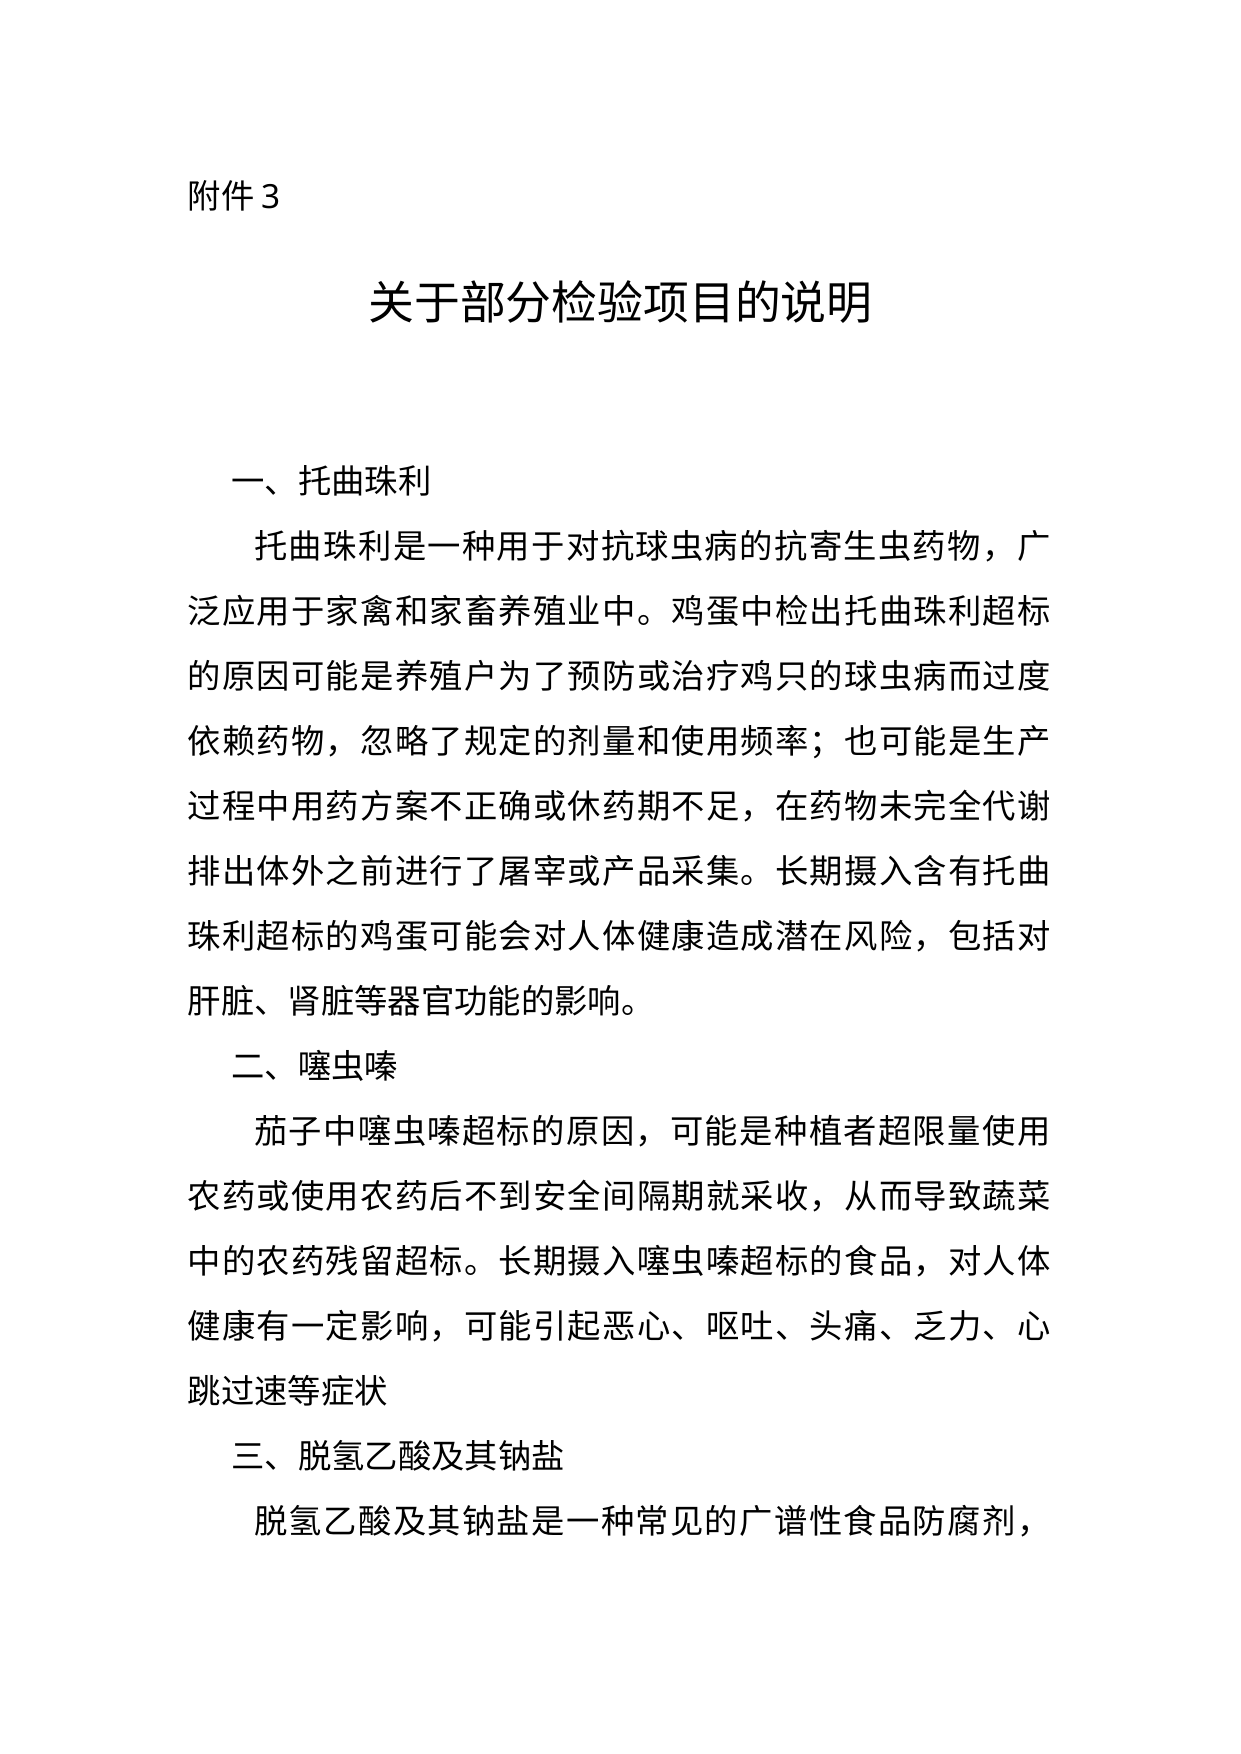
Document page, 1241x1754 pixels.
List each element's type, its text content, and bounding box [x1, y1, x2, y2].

text 关于部分检验项目的说明 [187, 251, 1053, 349]
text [187, 1487, 1053, 1552]
list 脱氢乙酸及其钠盐 [187, 1422, 1053, 1487]
list 托曲珠利 [187, 447, 1053, 512]
text 茄子中噻虫嗪超标的原因，可能是种植者超限量使用农药或使用农药后不到安全间隔期就采收，从而导致蔬菜中的农药残留超标。长期摄入噻虫嗪超标的食品，对人体健康有一定影响，可能引起恶心、呕吐、头痛、乏力、心跳过速等症状 [187, 1097, 1053, 1422]
text 托曲珠利是一种用于对抗球虫病的抗寄生虫药物，广泛应用于家禽和家畜养殖业中。鸡蛋中检出托曲珠利超标的原因可能是养殖户为了预防或治疗鸡只的球虫病而过度依赖药物，忽略了规定的剂量和使用频率；也可能是生产过程中用药方案不正确或休药期不足，在药物未完全代谢排出体外之前进行了屠宰或产品采集。长期摄入含有托曲珠利超标的鸡蛋可能会对人体健康造成潜在风险，包括对肝脏、肾脏等器官功能的影响。 [187, 512, 1053, 1032]
list 噻虫嗪 [187, 1032, 1053, 1097]
text 附件3 [187, 162, 1053, 227]
